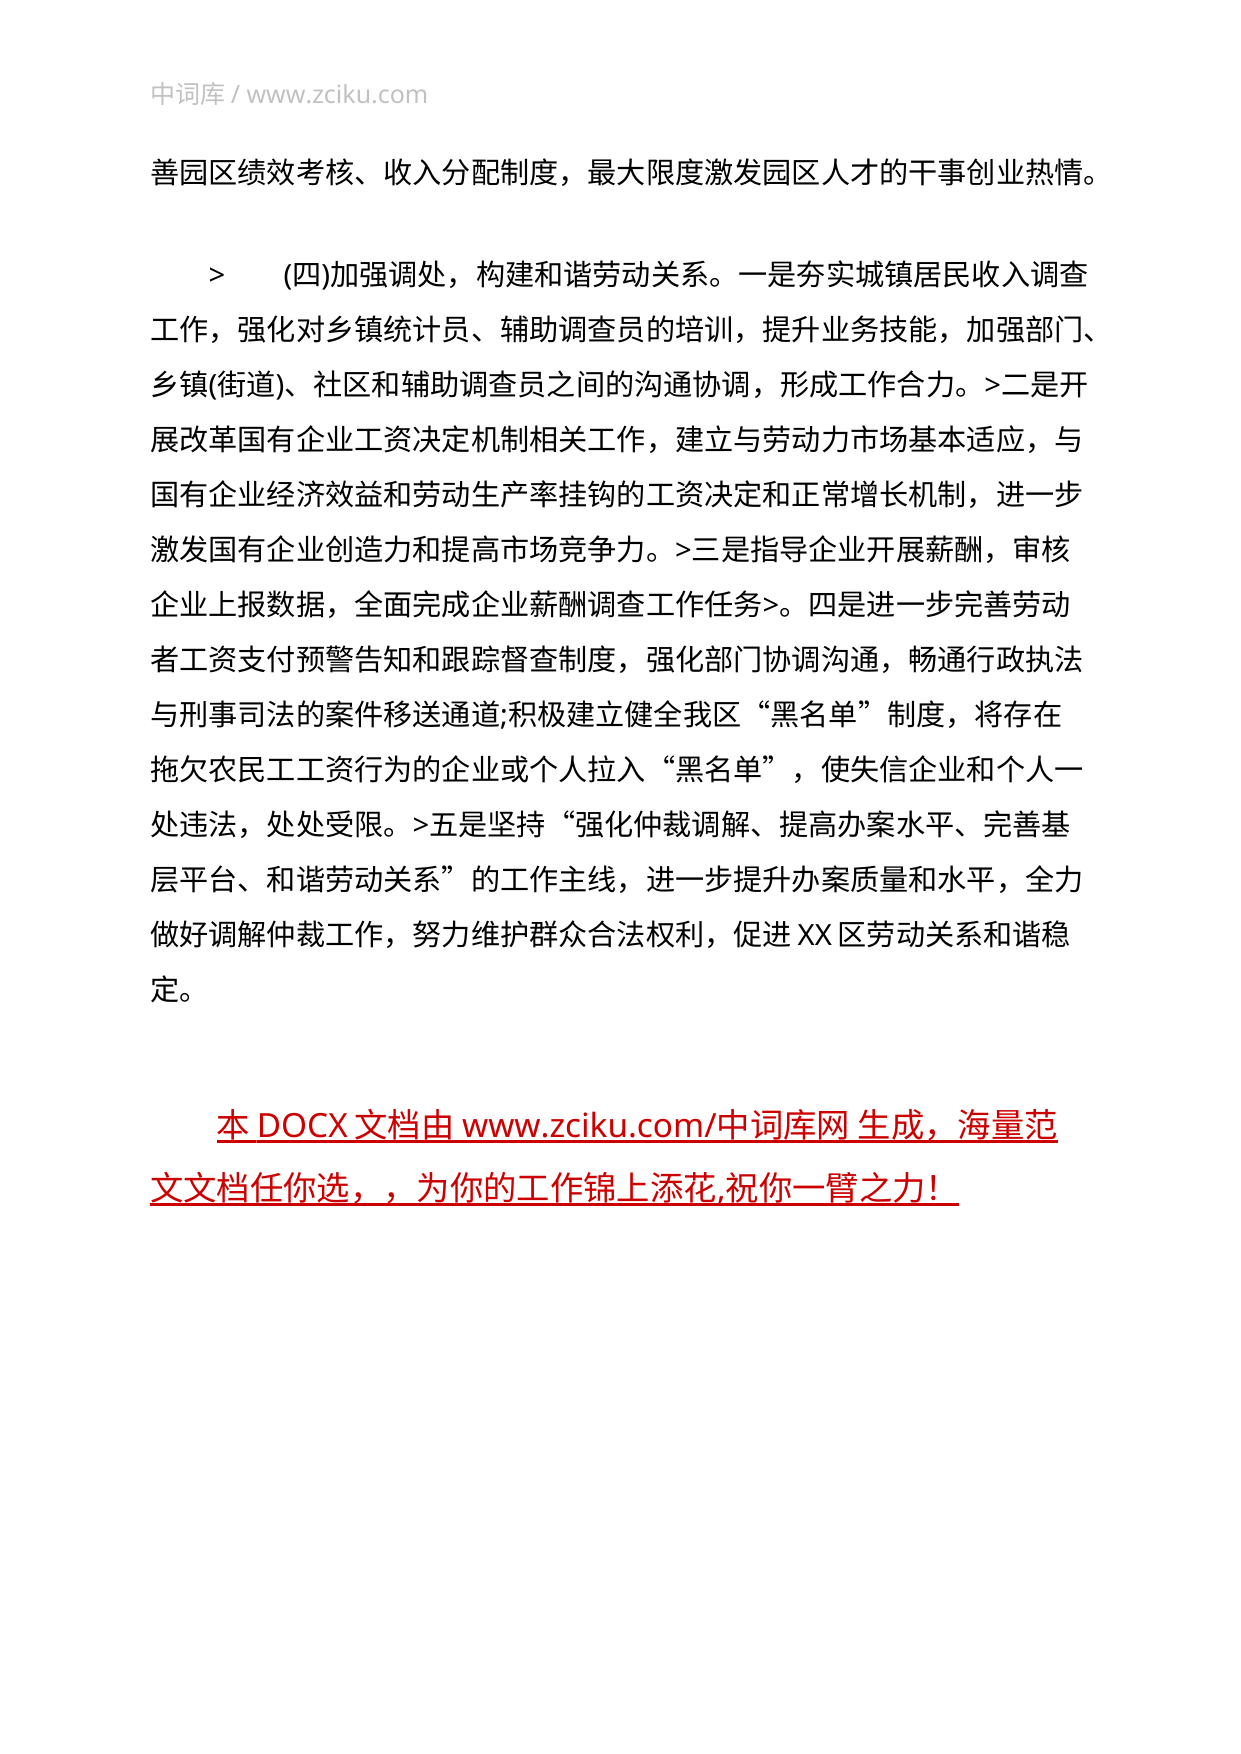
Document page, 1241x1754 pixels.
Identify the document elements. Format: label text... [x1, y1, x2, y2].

text 本DOCX文档由 www.zciku.com/中词库网 生成，海量范文文档任你选，，为你的工作锦上添花,祝你一臂之力！ [150, 1099, 1090, 1210]
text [150, 150, 1090, 192]
text > (四)加强调处，构建和谐劳动关系。一是夯实城镇居民收入调查工作，强化对乡镇统计员、辅助调查员的培训，提升业务技能，加强部门、乡镇(街道)、社区和辅助调查员之间的沟通协调，形成工作合力。>二是开展改革国有企业工资决定机制相关工作，建立与劳动力市场基本适应，与国有企业经济效益和劳动生产率挂钩的工资决定和正常增长机制，进一步激发国有企业创造力和提高市场竞争力。>三是指导企业开展薪酬，审核企业上报数据，全面完成企业薪酬调查工作任务>。四是进一步完善劳动者工资支付预警告知和跟踪督查制度，强化部门协调沟通，畅通行政执法与刑事司法的案件移送通道;积极建立健全我区“黑名单”制度，将存在拖欠农民工工资行为的企业或个人拉入“黑名单”，使失信企业和个人一处违法，处处受限。>五是坚持“强化仲裁调解、提高办案水平、完善基层平台、和谐劳动关系”的工作主线，进一步提升办案质量和水平，全力做好调解仲裁工作，努力维护群众合法权利，促进XX区劳动关系和谐稳定。 [150, 252, 1090, 1008]
